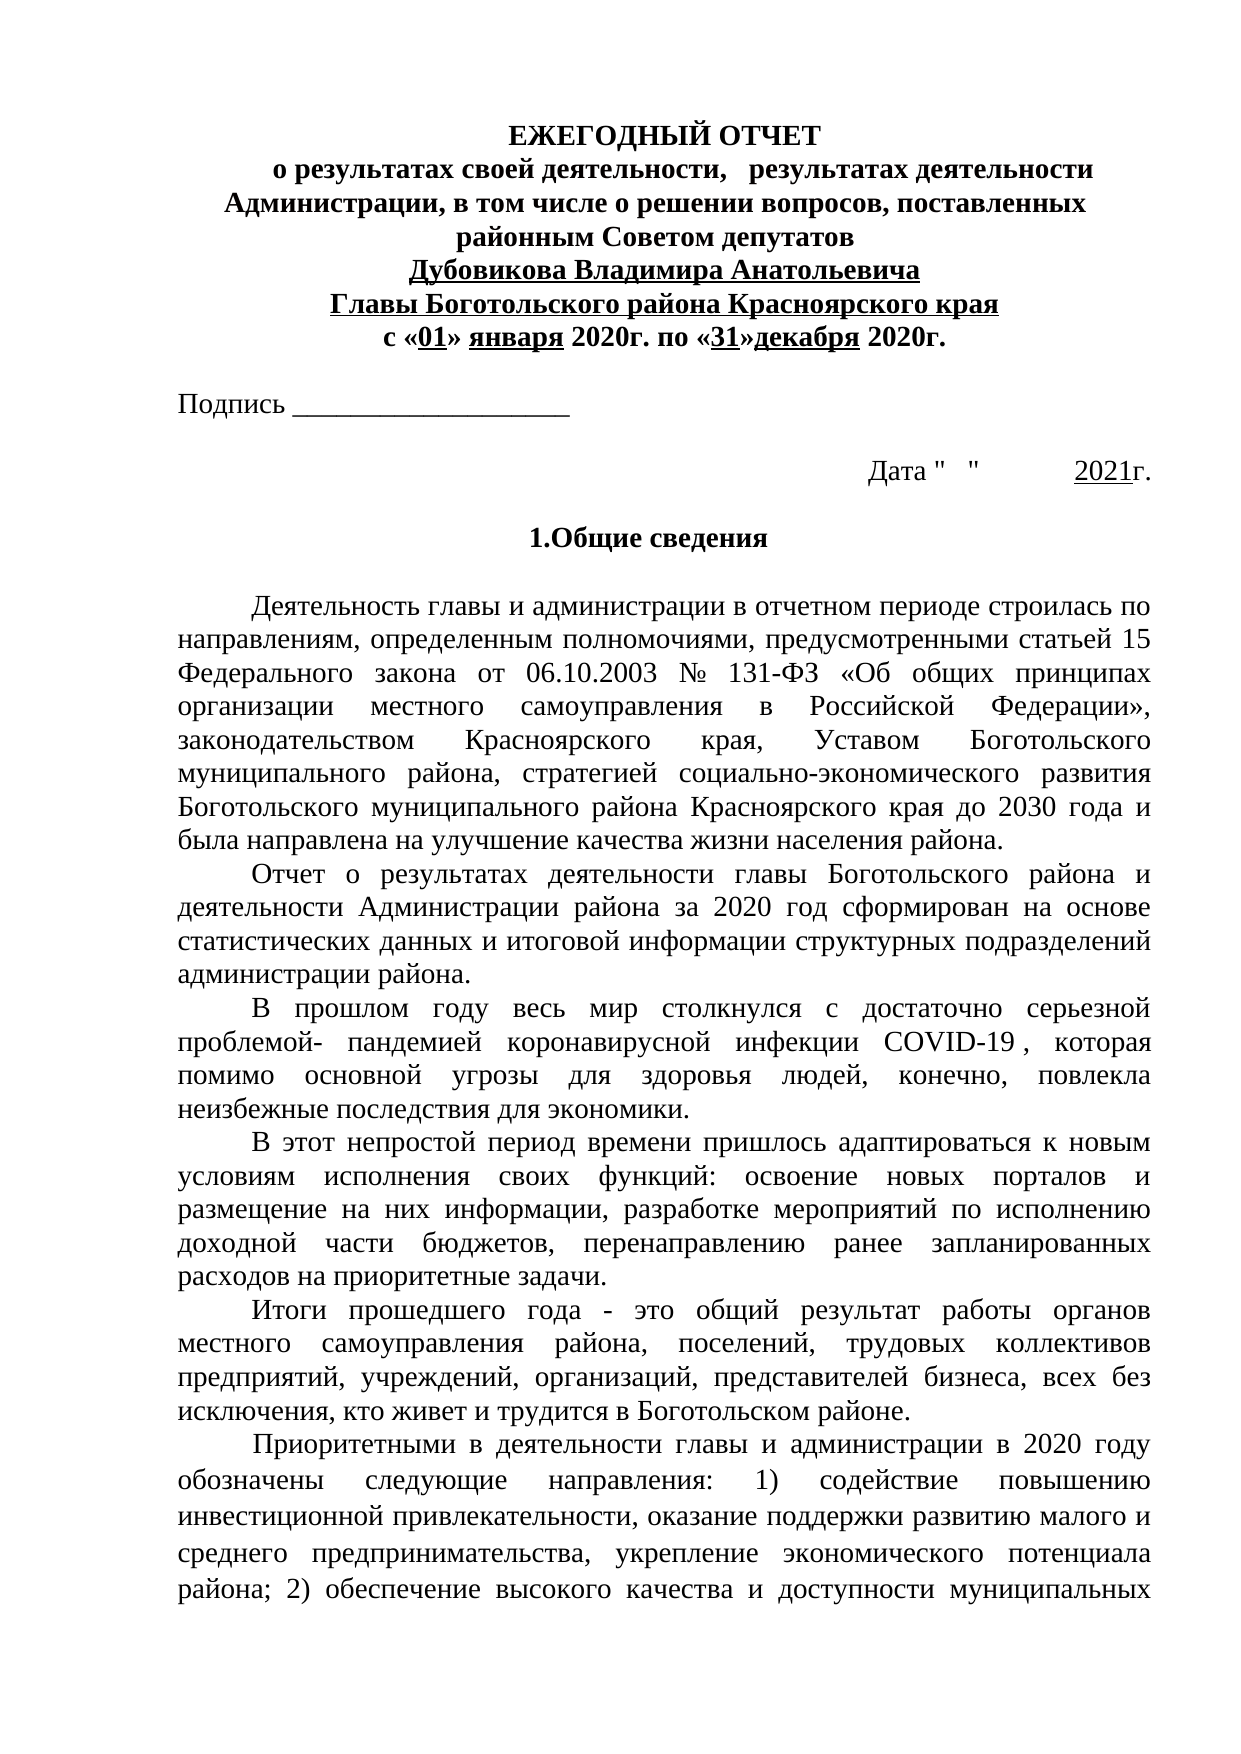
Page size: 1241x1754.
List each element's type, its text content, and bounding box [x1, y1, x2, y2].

text ЕЖЕГОДНЫЙ ОТЧЕТ [177, 118, 1152, 152]
text Подпись ___________________ [177, 386, 1152, 420]
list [177, 1426, 1152, 1604]
text Итоги прошедшего года - это общий результат работы органов местного самоуправления района, поселений, трудовых коллективов предприятий, учреждений, организаций, представителей бизнеса, всех без исключения, кто живет и трудится в Боготольском районе. [177, 1292, 1152, 1426]
text В этот непростой период времени пришлось адаптироваться к новым условиям исполнения своих функций: освоение новых порталов и размещение на них информации, разработке мероприятий по исполнению доходной части бюджетов, перенаправлению ранее запланированных расходов на приоритетные задачи. [177, 1124, 1152, 1292]
text Дата " " 2021г. [177, 453, 1152, 487]
text с «01» января 2020г. по «31»декабря 2020г. [177, 319, 1152, 353]
text Главы Боготольского района Красноярского края [177, 286, 1152, 319]
text Деятельность главы и администрации в отчетном периоде строилась по направлениям, определенным полномочиями, предусмотренными статьей 15 Федерального закона от 06.10.2003 № 131-ФЗ «Об общих принципах организации местного самоуправления в Российской Федерации», законодательством Красноярского края, Уставом Боготольского муниципального района, стратегией социально-экономического развития Боготольского муниципального района Красноярского края до 2030 года и была направлена на улучшение качества жизни населения района. [177, 588, 1152, 856]
text Отчет о результатах деятельности главы Боготольского района и деятельности Администрации района за 2020 год сформирован на основе статистических данных и итоговой информации структурных подразделений администрации района. [177, 856, 1152, 990]
text о результатах своей деятельности, результатах деятельности Администрации, в том числе о решении вопросов, поставленных районным Советом депутатов [158, 152, 1152, 252]
text 1.Общие сведения [177, 521, 1152, 554]
text В прошлом году весь мир столкнулся с достаточно серьезной проблемой- пандемией коронавирусной инфекции COVID-19 , которая помимо основной угрозы для здоровья людей, конечно, повлекла неизбежные последствия для экономики. [177, 990, 1152, 1124]
text Дубовикова Владимира Анатольевича [177, 252, 1152, 286]
